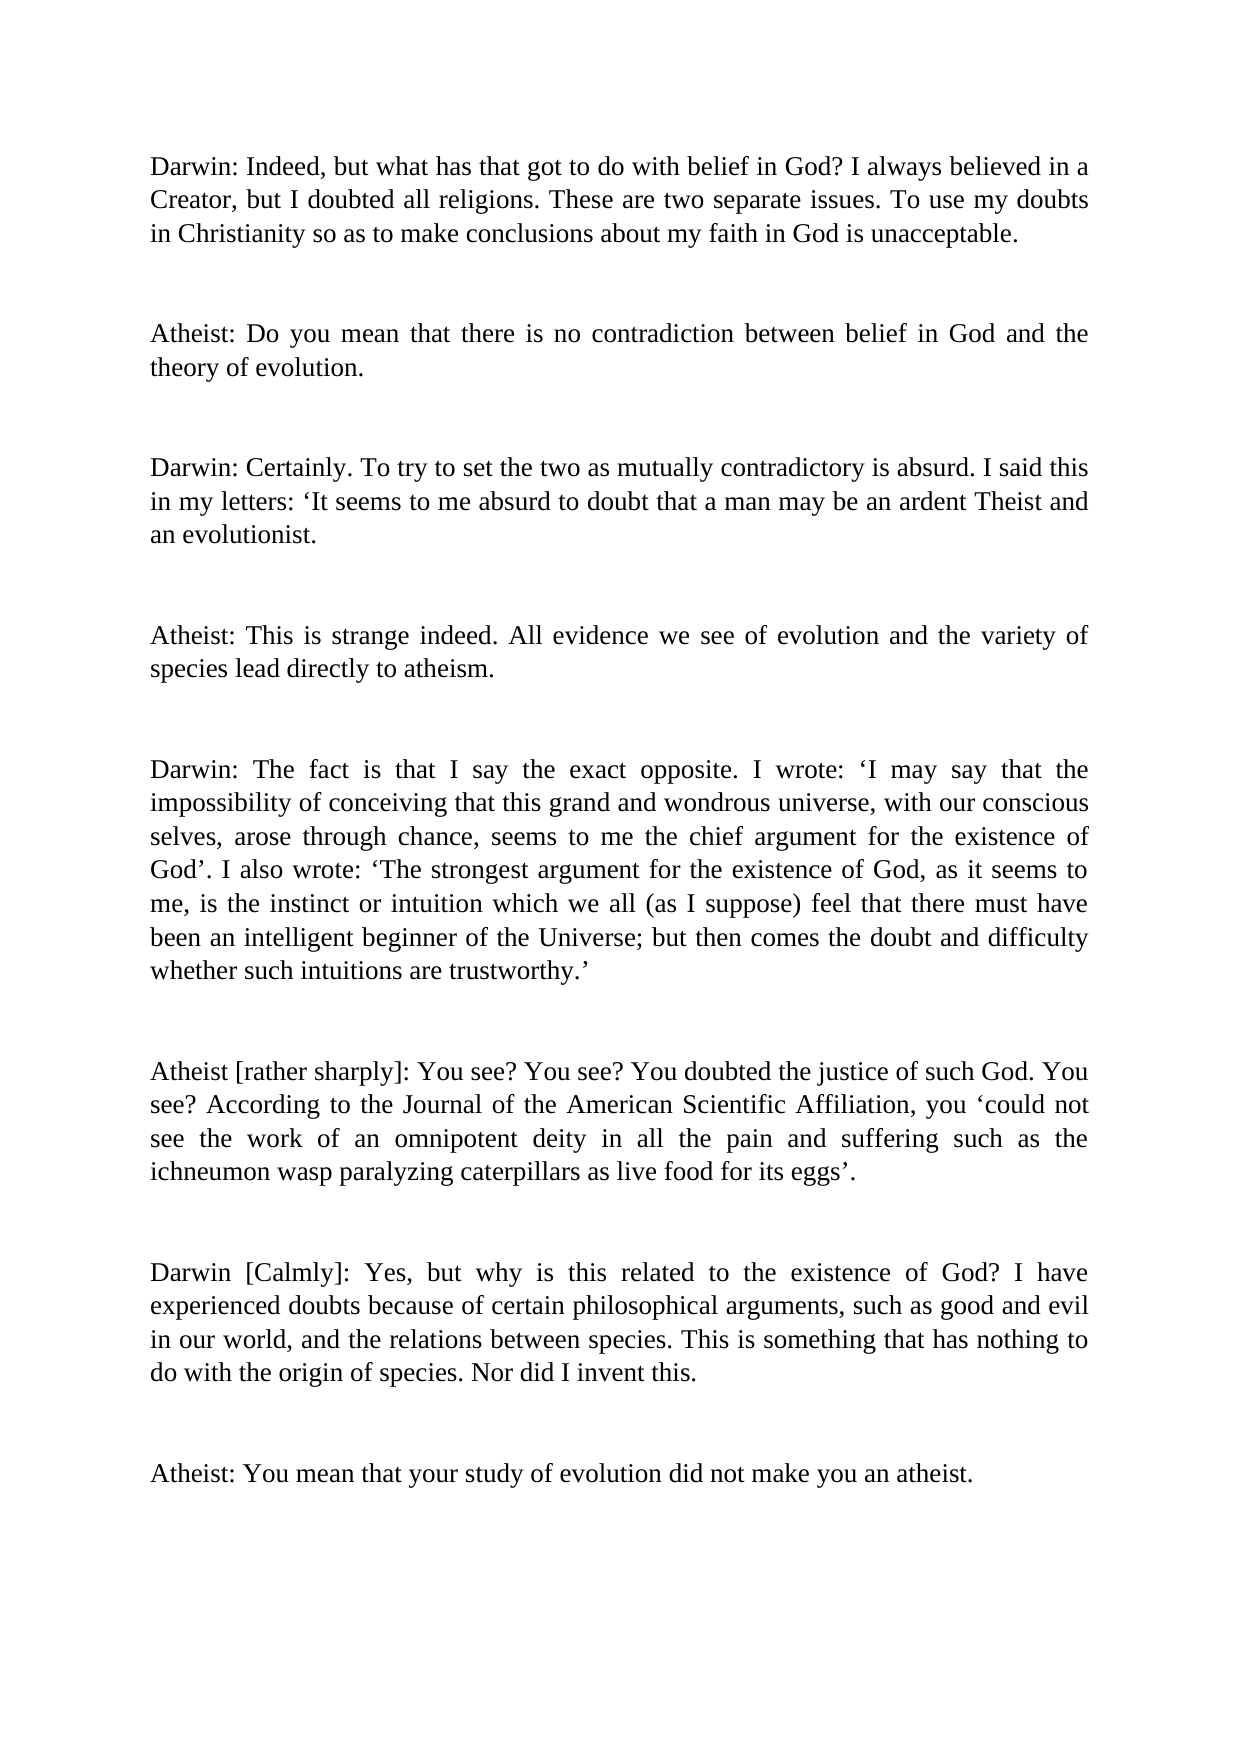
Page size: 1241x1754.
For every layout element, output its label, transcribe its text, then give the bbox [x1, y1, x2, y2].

text Atheist: You mean that your study of evolution did not make you an atheist. [150, 1457, 1090, 1488]
text Atheist: This is strange indeed. All evidence we see of evolution and the variety of species lead directly to atheism. [150, 619, 1090, 684]
text Darwin [Calmly]: Yes, but why is this related to the existence of God? I have experienced doubts because of certain philosophical arguments, such as good and evil in our world, and the relations between species. This is something that has nothing to do with the origin of species. Nor did I invent this. [150, 1256, 1090, 1387]
text Darwin: Certainly. To try to set the two as mutually contradictory is absurd. I said this in my letters: ‘It seems to me absurd to doubt that a man may be an ardent Theist and an evolutionist. [150, 451, 1090, 550]
text Atheist [rather sharply]: You see? You see? You doubted the justice of such God. You see? According to the Journal of the American Scientific Affiliation, you ‘could not see the work of an omnipotent deity in all the pain and suffering such as the ichneumon wasp paralyzing caterpillars as live food for its eggs’. [150, 1054, 1090, 1186]
text Darwin: Indeed, but what has that got to do with belief in God? I always believed in a Creator, but I doubted all religions. These are two separate issues. To use my doubts in Christianity so as to make conclusions about my faith in God is unacceptable. [150, 150, 1090, 248]
text Darwin: The fact is that I say the exact opposite. I wrote: ‘I may say that the impossibility of conceiving that this grand and wondrous universe, with our conscious selves, arose through chance, seems to me the chief argument for the existence of God’. I also wrote: ‘The strongest argument for the existence of God, as it seems to me, is the instinct or intuition which we all (as I suppose) feel that there must have been an intelligent beginner of the Universe; but then comes the doubt and difficulty whether such intuitions are trustworthy.’ [150, 753, 1090, 985]
text Atheist: Do you mean that there is no contradiction between belief in God and the theory of evolution. [150, 317, 1090, 382]
